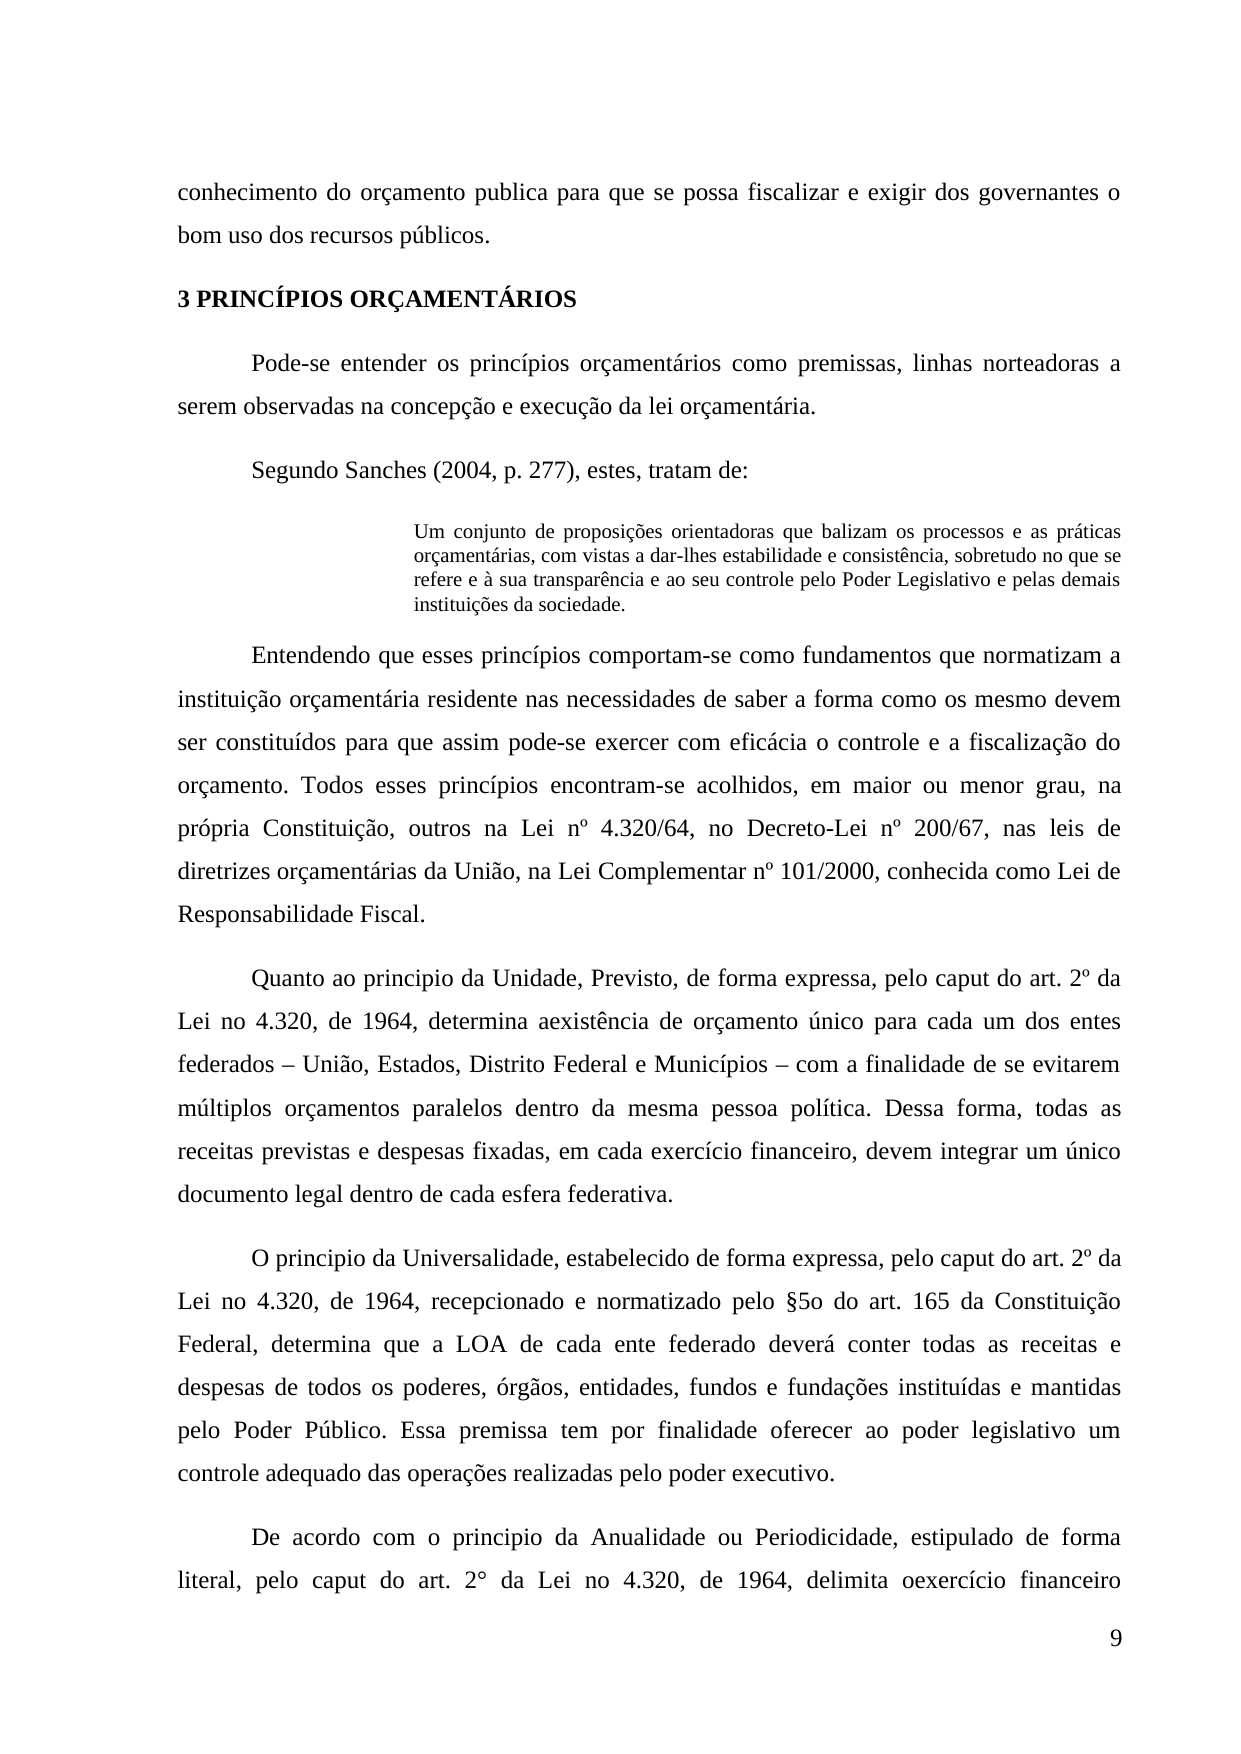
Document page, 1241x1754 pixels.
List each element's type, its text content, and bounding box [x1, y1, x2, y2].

text Segundo Sanches (2004, p. 277), estes, tratam de: [177, 455, 1122, 484]
text Quanto ao principio da Unidade, Previsto, de forma expressa, pelo caput do art. 2º da Lei no 4.320, de 1964, determina aexistência de orçamento único para cada um dos entes federados – União, Estados, Distrito Federal e Municípios – com a finalidade de se evitarem múltiplos orçamentos paralelos dentro da mesma pessoa política. Dessa forma, todas as receitas previstas e despesas fixadas, em cada exercício financeiro, devem integrar um único documento legal dentro de cada esfera federativa. [177, 963, 1122, 1208]
text Pode-se entender os princípios orçamentários como premissas, linhas norteadoras a serem observadas na concepção e execução da lei orçamentária. [177, 348, 1122, 420]
text Entendendo que esses princípios comportam-se como fundamentos que normatizam a instituição orçamentária residente nas necessidades de saber a forma como os mesmo devem ser constituídos para que assim pode-se exercer com eficácia o controle e a fiscalização do orçamento. Todos esses princípios encontram-se acolhidos, em maior ou menor grau, na própria Constituição, outros na Lei nº 4.320/64, no Decreto-Lei nº 200/67, nas leis de diretrizes orçamentárias da União, na Lei Complementar nº 101/2000, conhecida como Lei de Responsabilidade Fiscal. [177, 641, 1122, 928]
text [177, 177, 1122, 249]
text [177, 1522, 1122, 1594]
text Um conjunto de proposições orientadoras que balizam os processos e as práticas orçamentárias, com vistas a dar-lhes estabilidade e consistência, sobretudo no que se refere e à sua transparência e ao seu controle pelo Poder Legislativo e pelas demais instituições da sociedade. [413, 519, 1122, 616]
text 3 PRINCÍPIOS ORÇAMENTÁRIOS [177, 284, 1122, 313]
text O principio da Universalidade, estabelecido de forma expressa, pelo caput do art. 2º da Lei no 4.320, de 1964, recepcionado e normatizado pelo §5o do art. 165 da Constituição Federal, determina que a LOA de cada ente federado deverá conter todas as receitas e despesas de todos os poderes, órgãos, entidades, fundos e fundações instituídas e mantidas pelo Poder Público. Essa premissa tem por finalidade oferecer ao poder legislativo um controle adequado das operações realizadas pelo poder executivo. [177, 1243, 1122, 1487]
